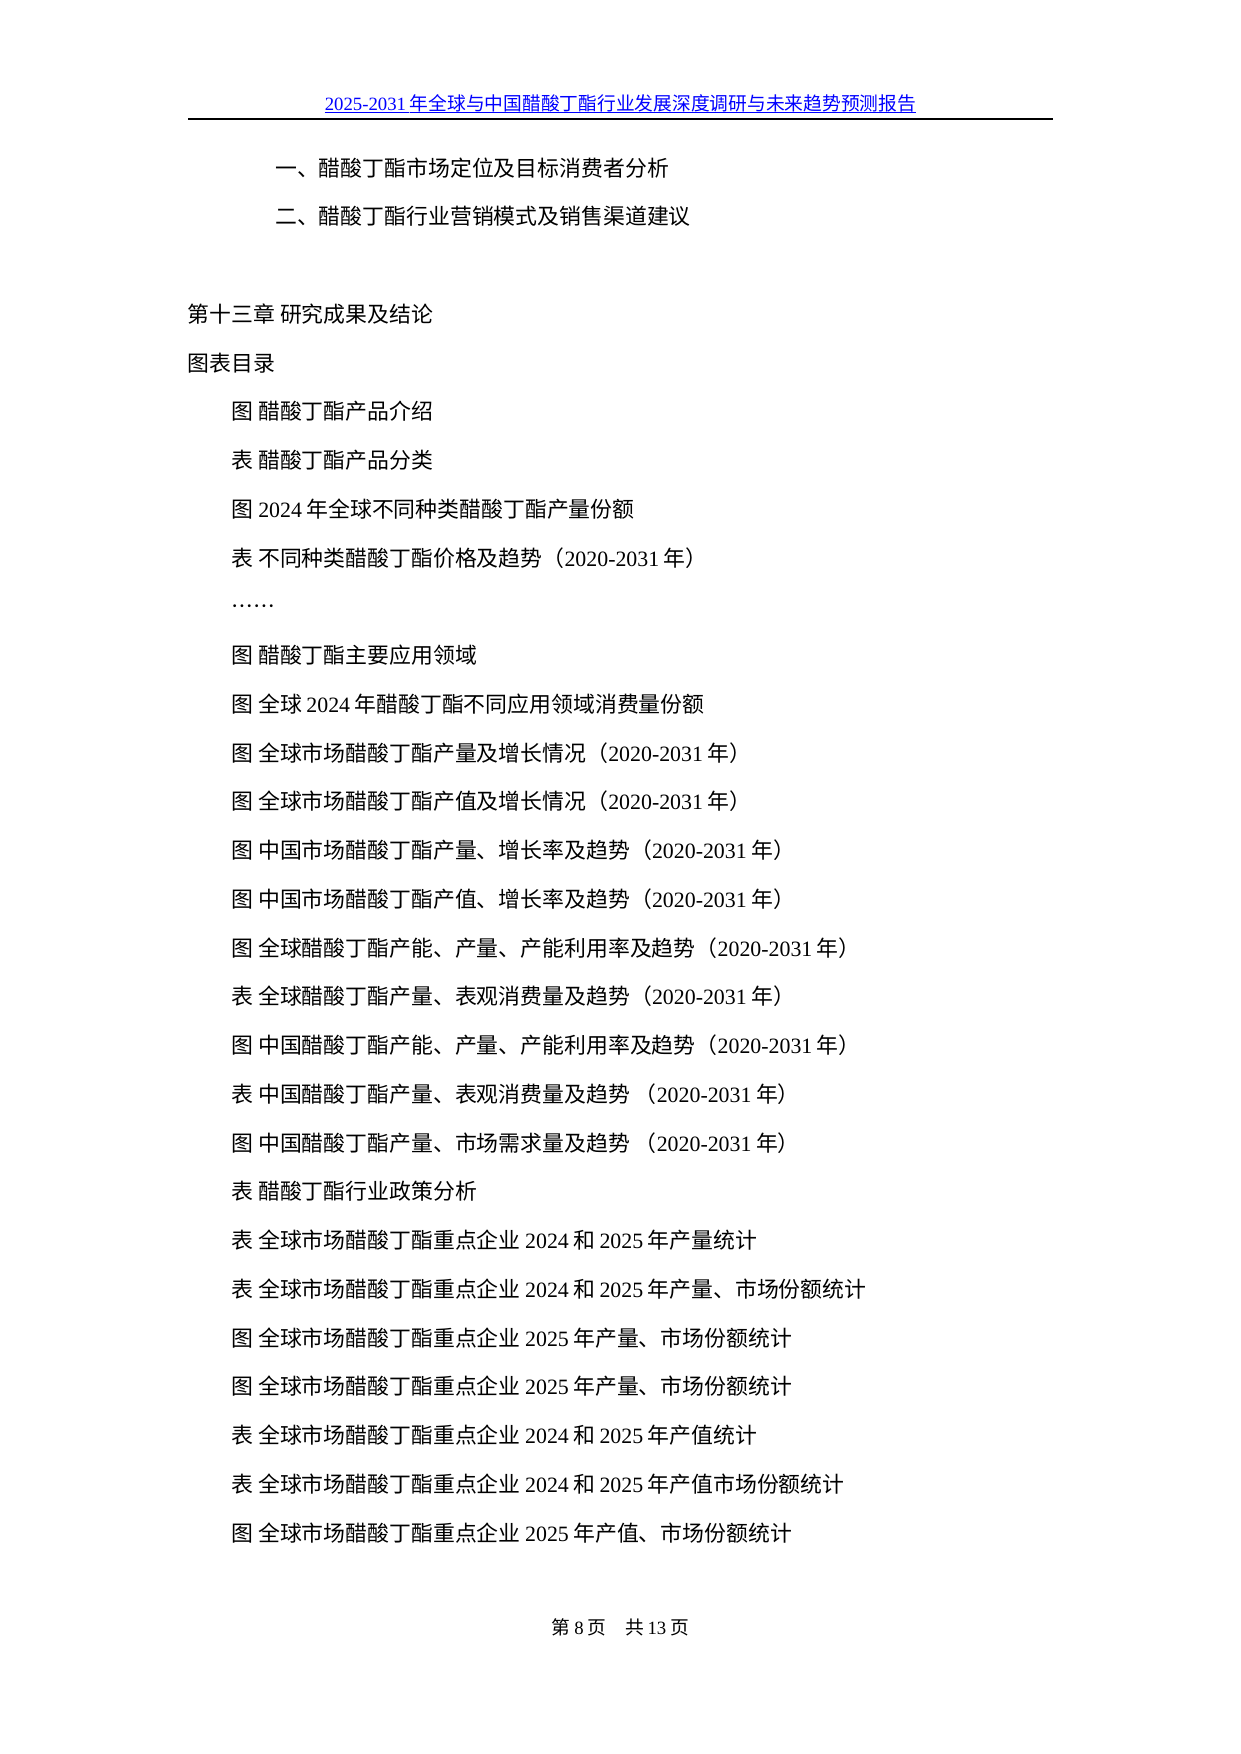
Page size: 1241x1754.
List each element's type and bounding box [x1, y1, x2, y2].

text [187, 150, 1053, 1548]
